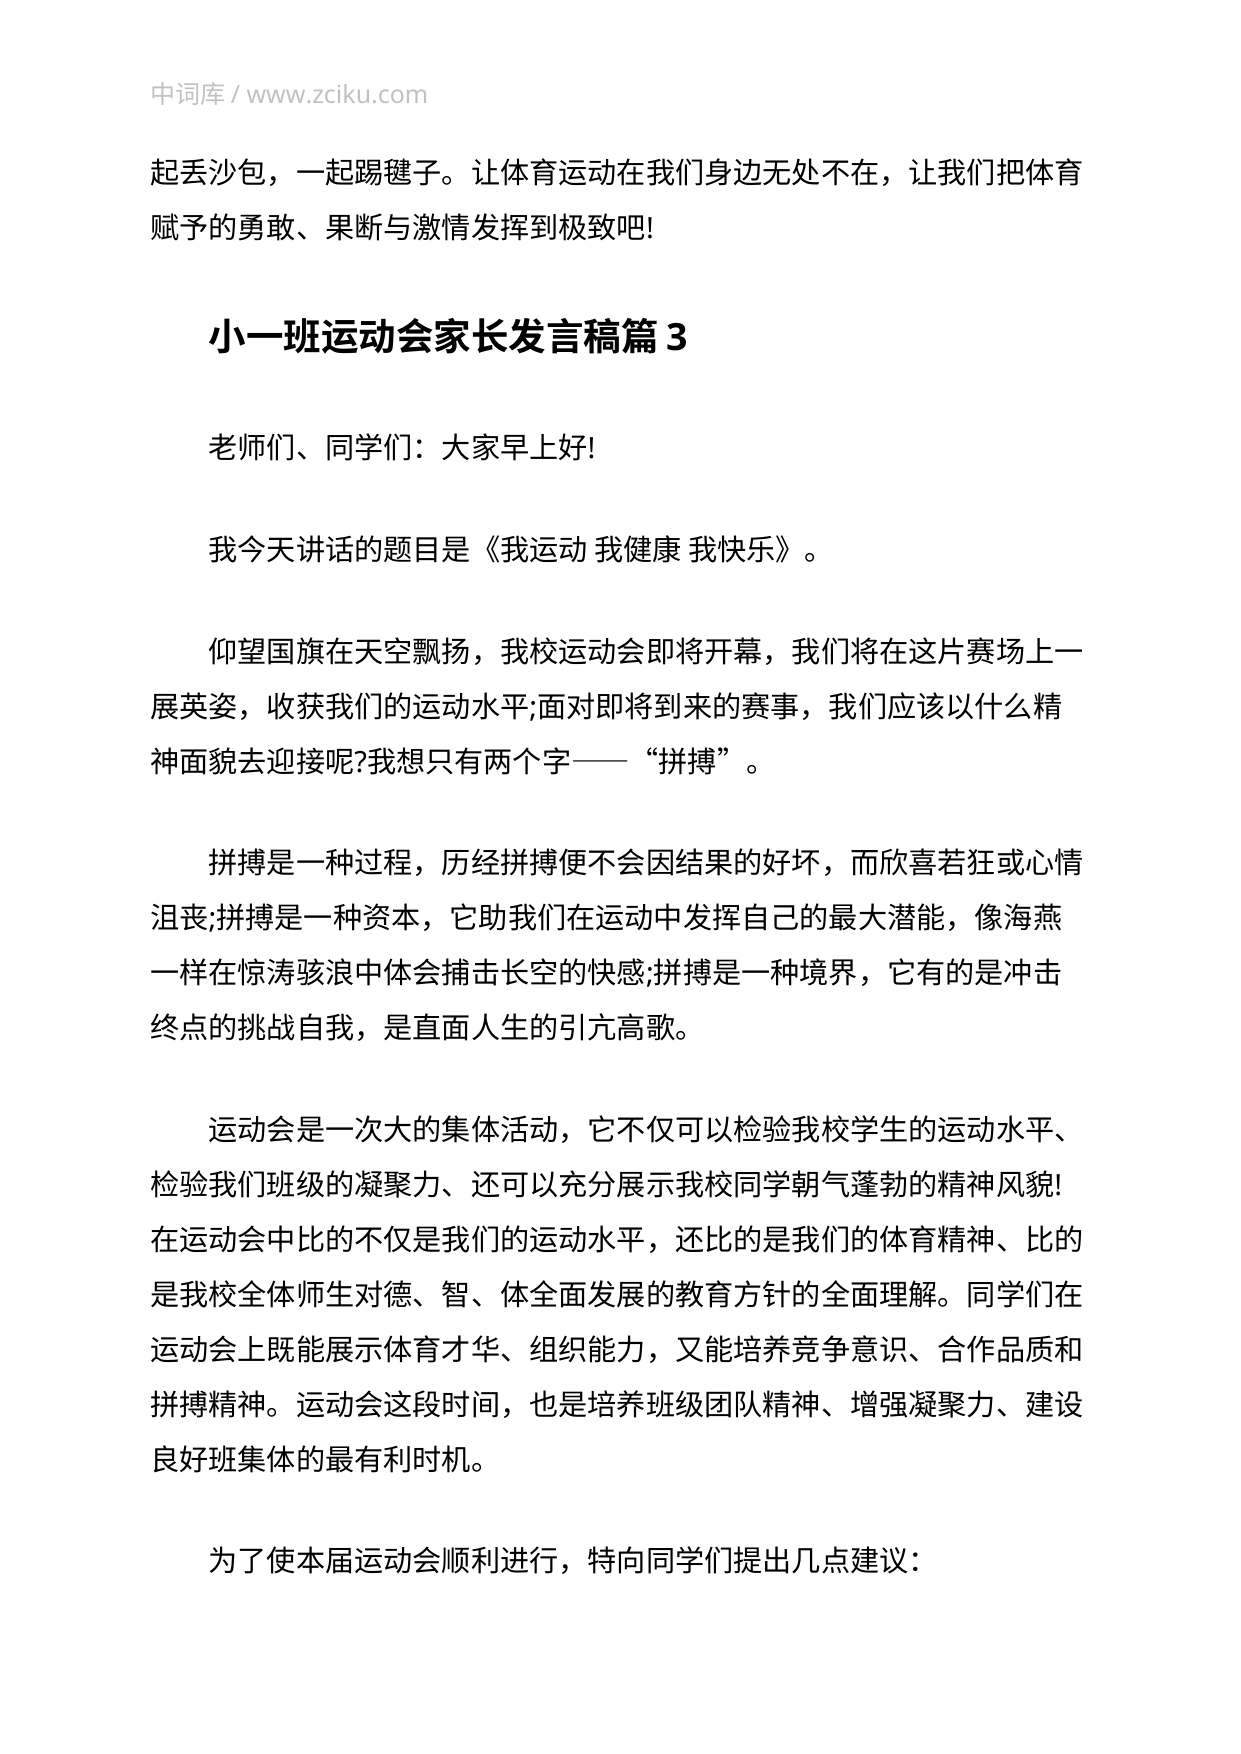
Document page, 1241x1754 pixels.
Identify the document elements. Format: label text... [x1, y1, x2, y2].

text 拼搏是一种过程，历经拼搏便不会因结果的好坏，而欣喜若狂或心情沮丧;拼搏是一种资本，它助我们在运动中发挥自己的最大潜能，像海燕一样在惊涛骇浪中体会捕击长空的快感;拼搏是一种境界，它有的是冲击终点的挑战自我，是直面人生的引亢高歌。 [150, 840, 1090, 1047]
text 老师们、同学们：大家早上好! [150, 424, 1090, 467]
text 小一班运动会家长发言稿篇3 [150, 307, 1090, 361]
text 为了使本届运动会顺利进行，特向同学们提出几点建议： [150, 1538, 1090, 1580]
text 我今天讲话的题目是《我运动 我健康 我快乐》。 [150, 526, 1090, 569]
text 运动会是一次大的集体活动，它不仅可以检验我校学生的运动水平、检验我们班级的凝聚力、还可以充分展示我校同学朝气蓬勃的精神风貌!在运动会中比的不仅是我们的运动水平，还比的是我们的体育精神、比的是我校全体师生对德、智、体全面发展的教育方针的全面理解。同学们在运动会上既能展示体育才华、组织能力，又能培养竞争意识、合作品质和拼搏精神。运动会这段时间，也是培养班级团队精神、增强凝聚力、建设良好班集体的最有利时机。 [150, 1107, 1090, 1478]
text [150, 150, 1090, 247]
text 仰望国旗在天空飘扬，我校运动会即将开幕，我们将在这片赛场上一展英姿，收获我们的运动水平;面对即将到来的赛事，我们应该以什么精神面貌去迎接呢?我想只有两个字——“拼搏”。 [150, 628, 1090, 781]
